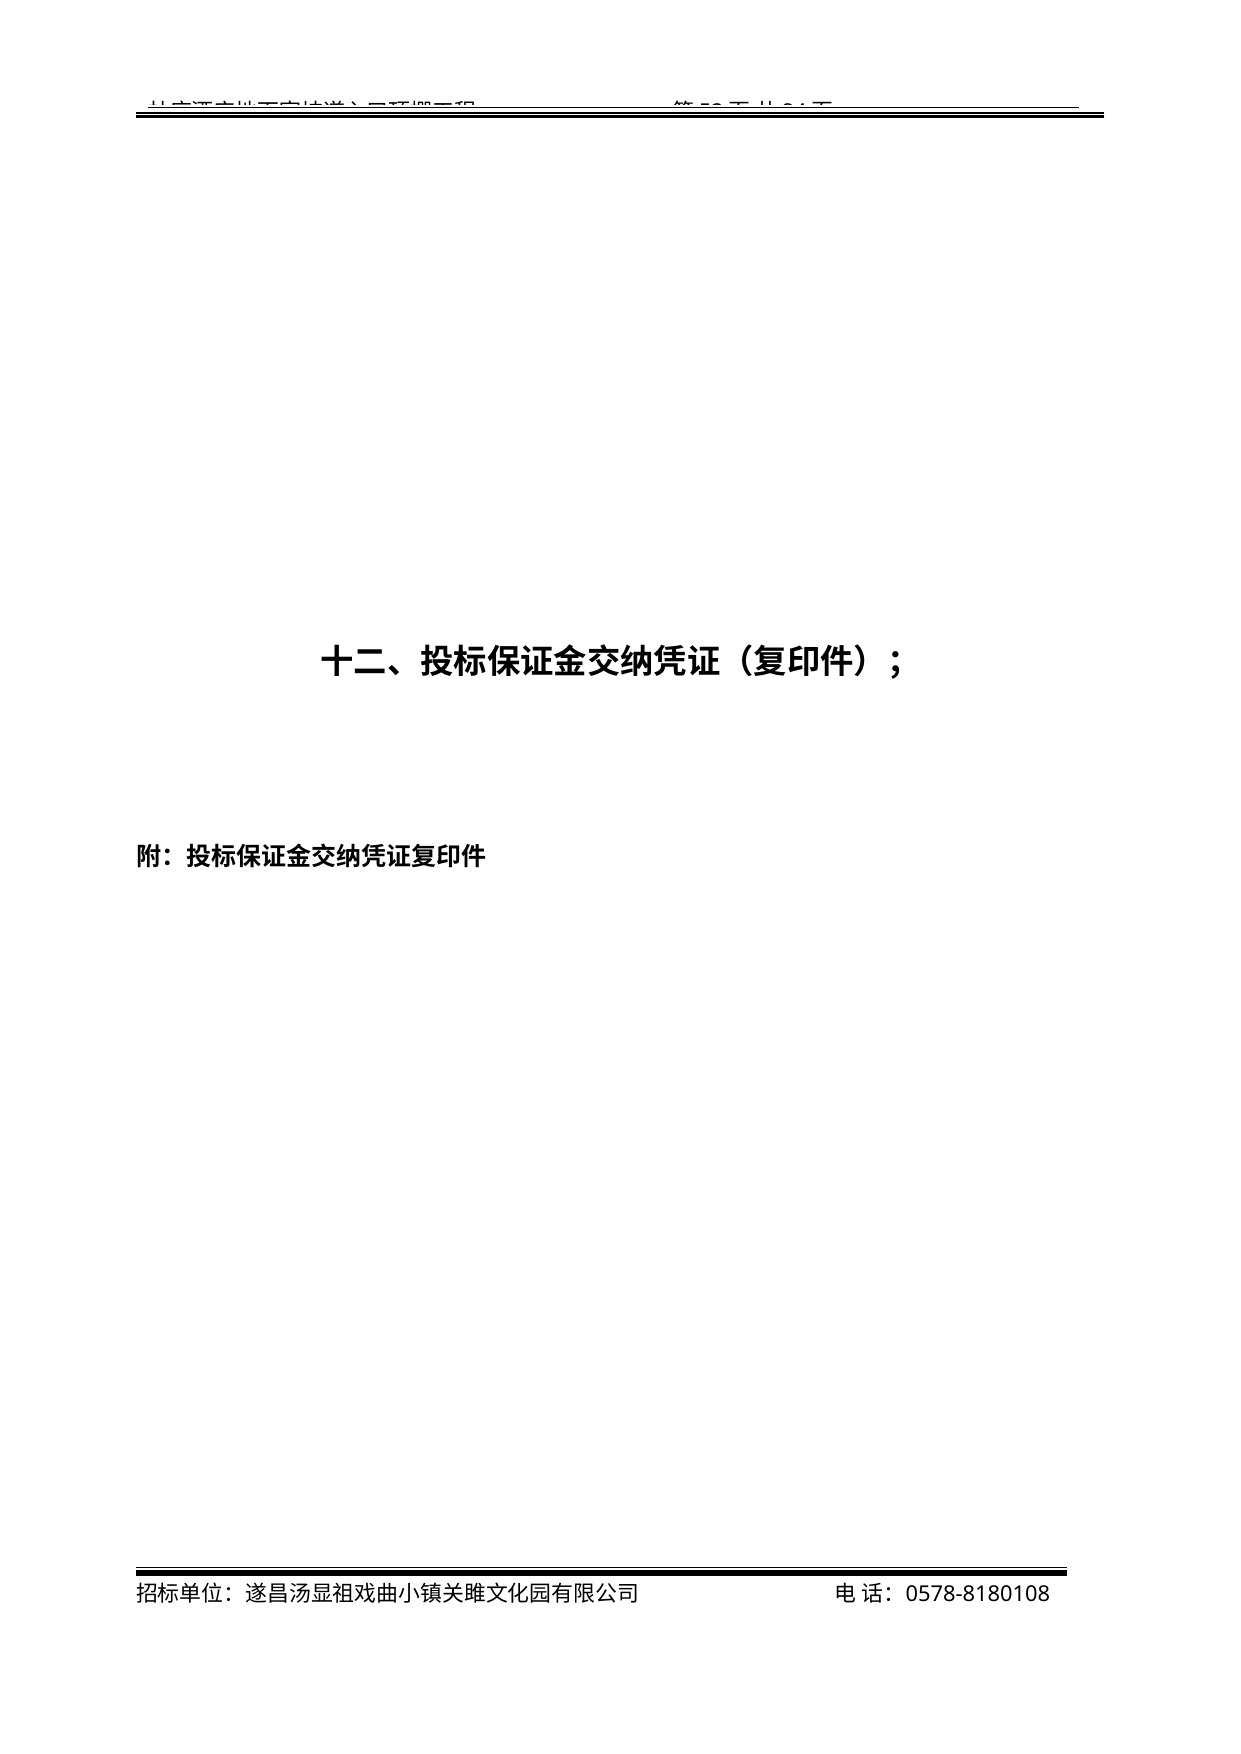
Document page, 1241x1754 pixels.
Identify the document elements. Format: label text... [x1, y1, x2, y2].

text 附：投标保证金交纳凭证复印件 [136, 822, 1104, 887]
text 十二、投标保证金交纳凭证（复印件）； [136, 627, 1104, 692]
